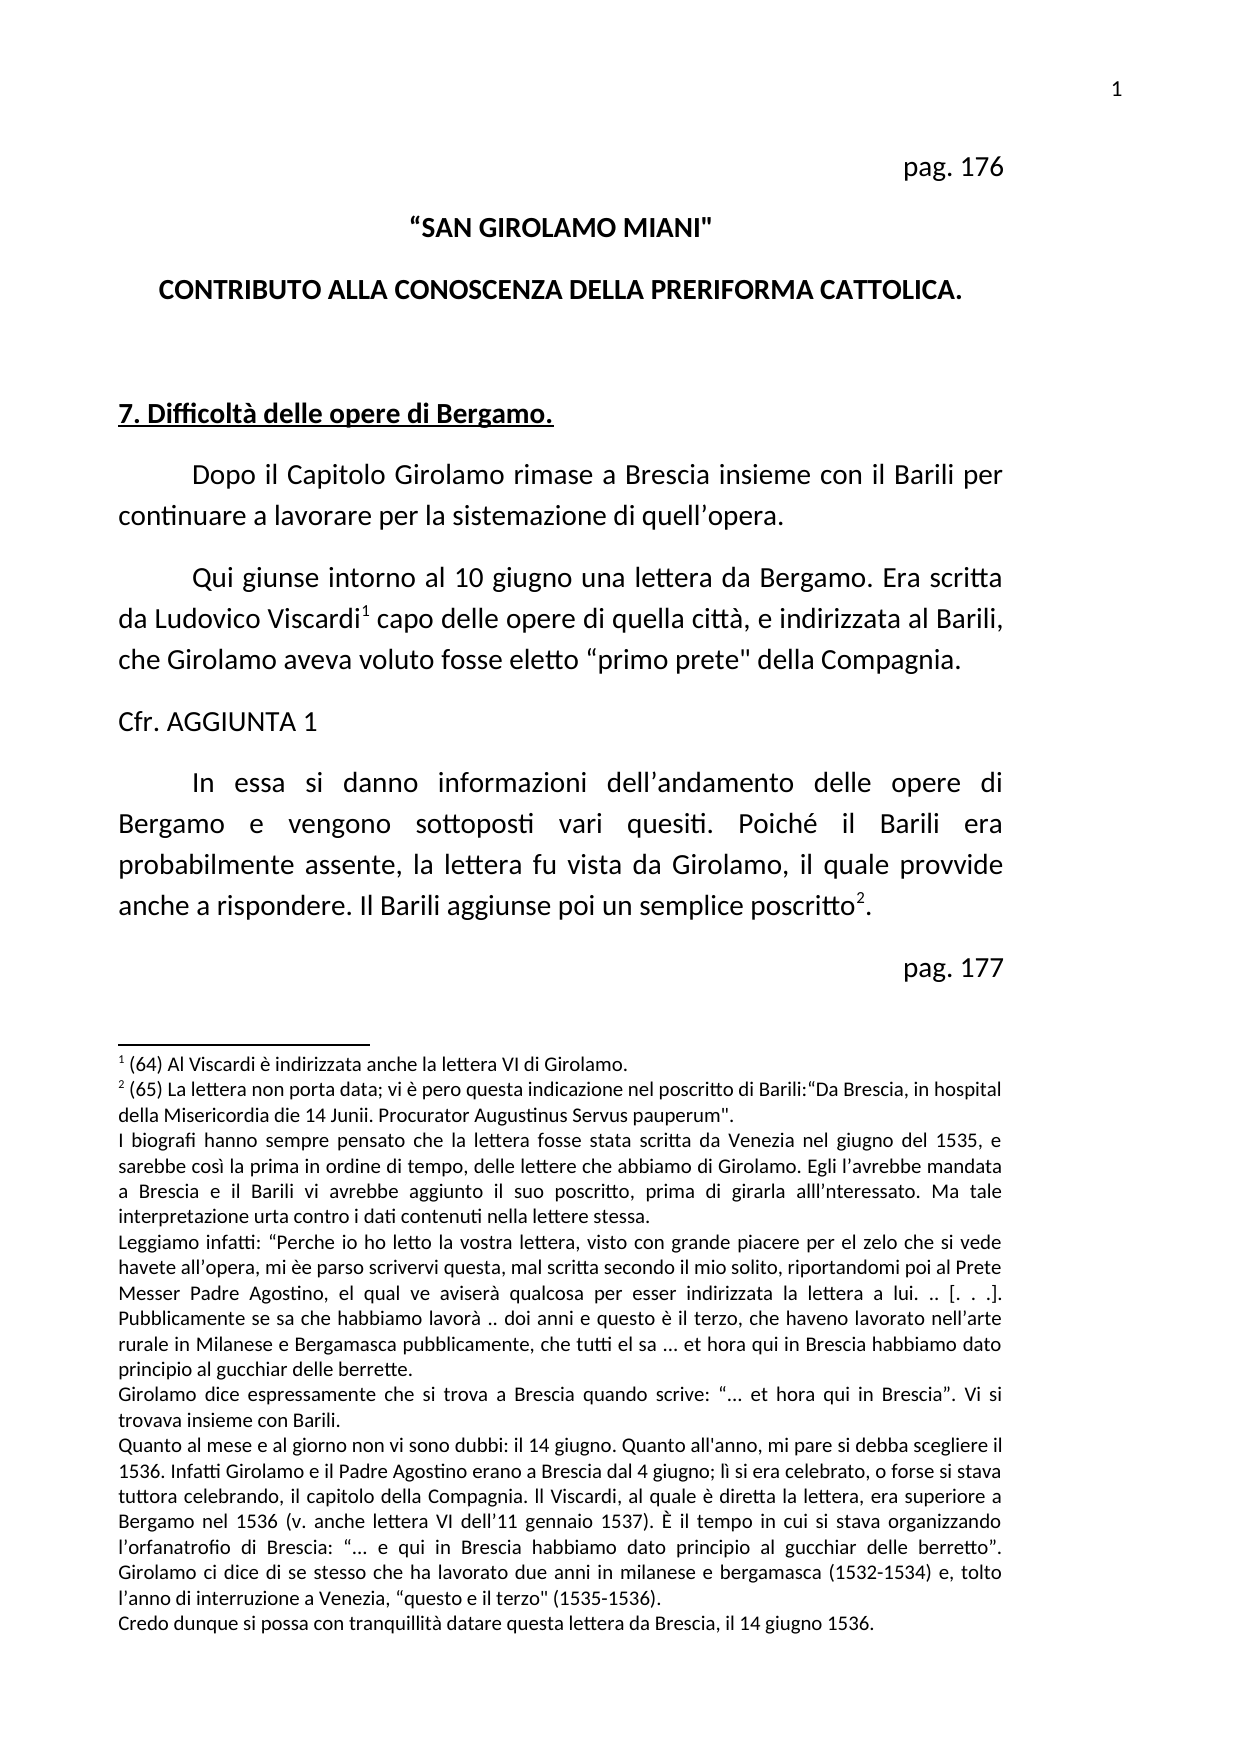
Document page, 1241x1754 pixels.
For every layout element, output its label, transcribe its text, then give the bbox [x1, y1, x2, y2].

text pag. 176 [118, 148, 1004, 183]
text “SAN GIROLAMO MIANI" [118, 209, 1004, 245]
text Qui giunse intorno al 10 giugno una lettera da Bergamo. Era scritta da Ludovico Viscardi capo delle opere di quella città, e indirizzata al Barili, che Girolamo aveva voluto fosse eletto “primo prete" della Compagnia. [118, 559, 1004, 677]
text In essa si danno informazioni dell’andamento delle opere di Bergamo e vengono sottoposti vari quesiti. Poiché il Barili era probabilmente assente, la lettera fu vista da Girolamo, il quale provvide anche a rispondere. Il Barili aggiunse poi un semplice poscritto. [118, 764, 1004, 923]
text CONTRIBUTO ALLA CONOSCENZA DELLA PRERIFORMA CATTOLICA. [118, 271, 1004, 307]
text Cfr. AGGIUNTA 1 [118, 703, 1004, 738]
text 7. Difficoltà delle opere di Bergamo. [118, 395, 1004, 430]
text Dopo il Capitolo Girolamo rimase a Brescia insieme con il Barili per continuare a lavorare per la sistemazione di quell’opera. [118, 456, 1004, 533]
text pag. 177 [118, 949, 1004, 985]
